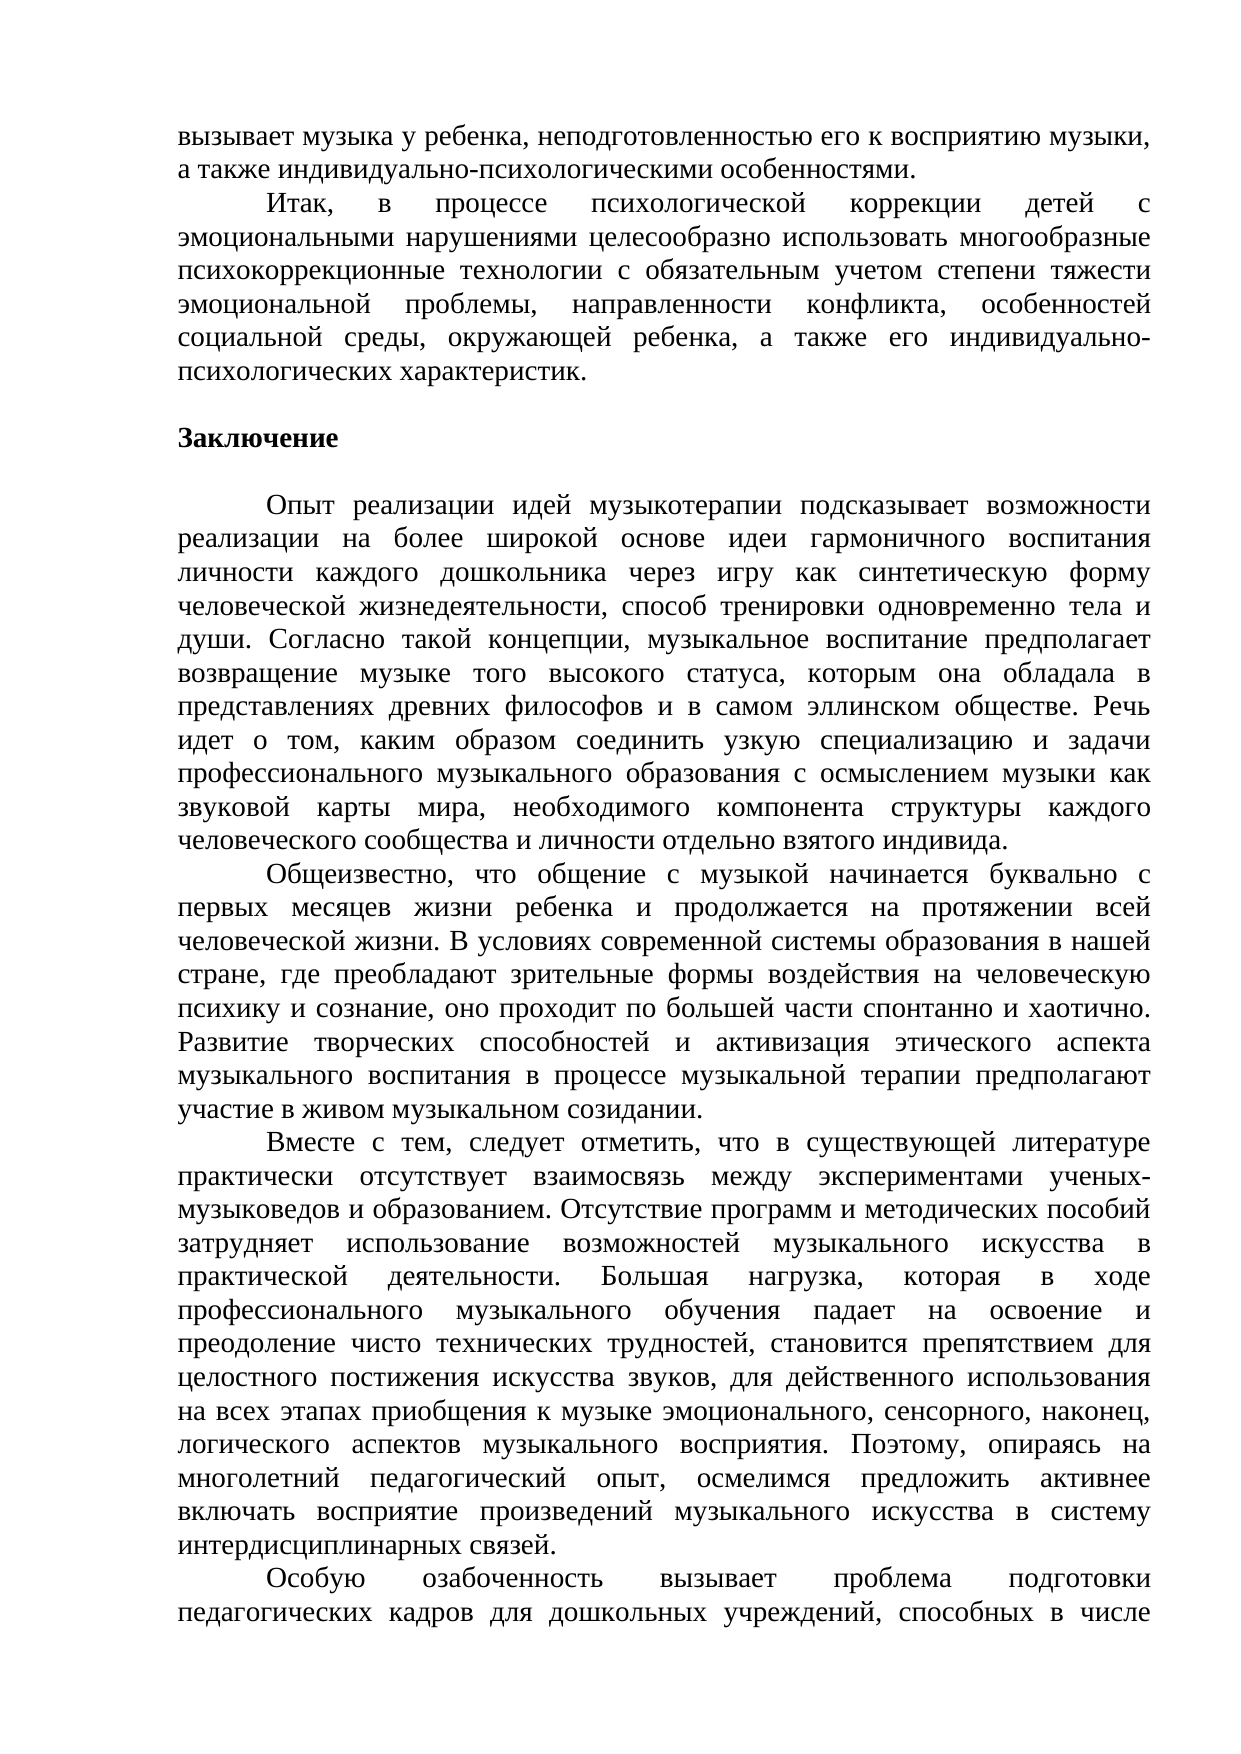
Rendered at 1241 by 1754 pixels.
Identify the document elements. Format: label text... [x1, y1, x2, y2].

text Общеизвестно, что общение с музыкой начинается буквально с первых месяцев жизни ребенка и продолжается на протяжении всей человеческой жизни. В условиях современной системы образования в нашей стране, где преобладают зрительные формы воздействия на человеческую психику и сознание, оно проходит по большей части спонтанно и хаотично. Развитие творческих способностей и активизация этического аспекта музыкального воспитания в процессе музыкальной терапии предполагают участие в живом музыкальном созидании. [177, 856, 1152, 1124]
text Заключение [177, 420, 1152, 453]
text Опыт реализации идей музыкотерапии подсказывает возможности реализации на более широкой основе идеи гармоничного воспитания личности каждого дошкольника через игру как синтетическую форму человеческой жизнедеятельности, способ тренировки одновременно тела и души. Согласно такой концепции, музыкальное воспитание предполагает возвращение музыке того высокого статуса, которым она обладала в представлениях древних философов и в самом эллинском обществе. Речь идет о том, каким образом соединить узкую специализацию и задачи профессионального музыкального образования с осмыслением музыки как звуковой карты мира, необходимого компонента структуры каждого человеческого сообщества и личности отдельно взятого индивида. [177, 487, 1152, 856]
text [177, 118, 1152, 185]
text Итак, в процессе психологической коррекции детей с эмоциональными нарушениями целесообразно использовать многообразные психокоррекционные технологии с обязательным учетом степени тяжести эмоциональной проблемы, направленности конфликта, особенностей социальной среды, окружающей ребенка, а также его индивидуально-психологических характеристик. [177, 185, 1152, 386]
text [177, 1560, 1152, 1627]
text Вместе с тем, следует отметить, что в существующей литературе практически отсутствует взаимосвязь между экспериментами ученых-музыковедов и образованием. Отсутствие программ и методических пособий затрудняет использование возможностей музыкального искусства в практической деятельности. Большая нагрузка, которая в ходе профессионального музыкального обучения падает на освоение и преодоление чисто технических трудностей, становится препятствием для целостного постижения искусства звуков, для действенного использования на всех этапах приобщения к музыке эмоционального, сенсорного, наконец, логического аспектов музыкального восприятия. Поэтому, опираясь на многолетний педагогический опыт, осмелимся предложить активнее включать восприятие произведений музыкального искусства в систему интердисциплинарных связей. [177, 1124, 1152, 1560]
